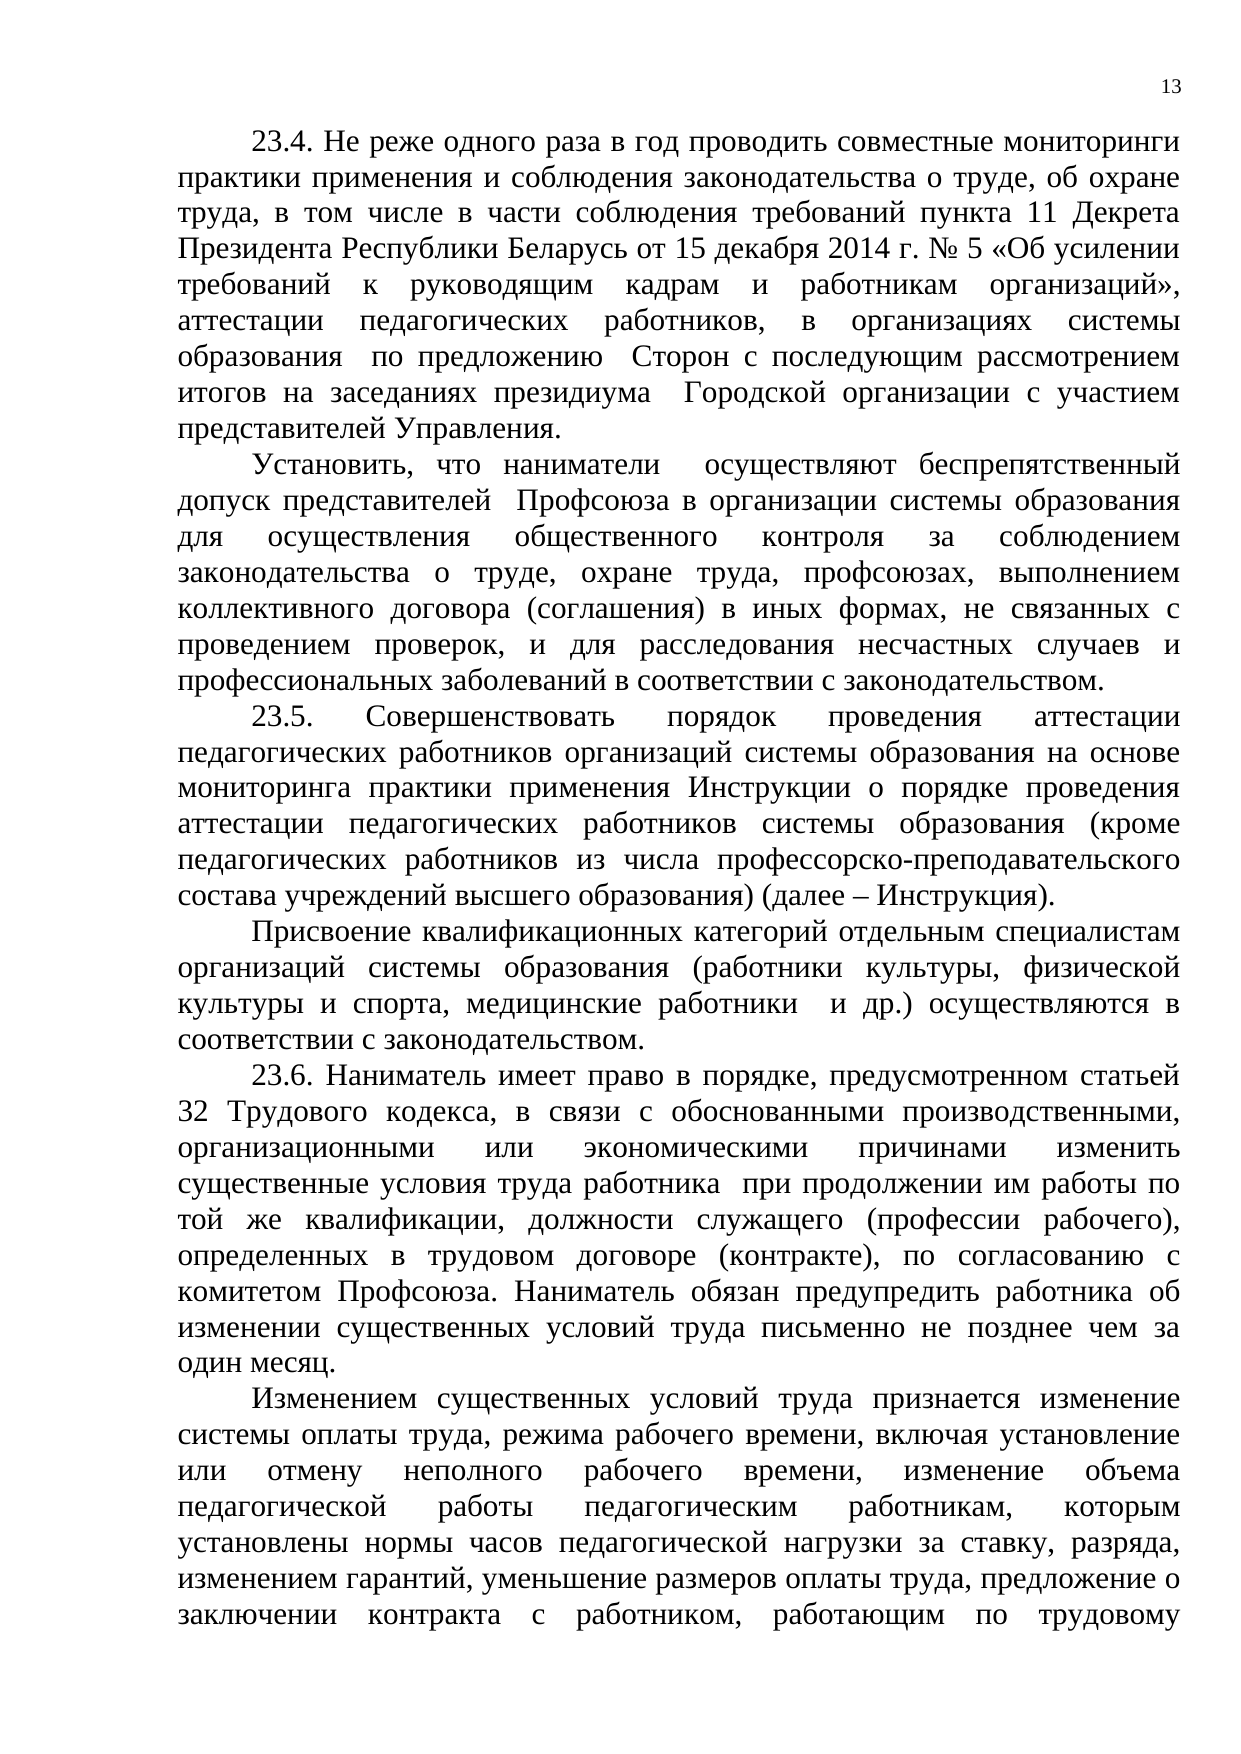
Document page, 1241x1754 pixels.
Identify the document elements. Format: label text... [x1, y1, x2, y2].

text 23.6. Наниматель имеет право в порядке, предусмотренном статьей 32 Трудового кодекса, в связи с обоснованными производственными, организационными или экономическими причинами изменить существенные условия труда работника при продолжении им работы по той же квалификации, должности служащего (профессии рабочего), определенных в трудовом договоре (контракте), по согласованию с комитетом Профсоюза. Наниматель обязан предупредить работника об изменении существенных условий труда письменно не позднее чем за один месяц. [177, 1056, 1181, 1380]
text Присвоение квалификационных категорий отдельным специалистам организаций системы образования (работники культуры, физической культуры и спорта, медицинские работники и др.) осуществляются в соответствии с законодательством. [177, 912, 1181, 1056]
text Установить, что наниматели осуществляют беспрепятственный допуск представителей Профсоюза в организации системы образования для осуществления общественного контроля за соблюдением законодательства о труде, охране труда, профсоюзах, выполнением коллективного договора (соглашения) в иных формах, не связанных с проведением проверок, и для расследования несчастных случаев и профессиональных заболеваний в соответствии с законодательством. [177, 445, 1181, 697]
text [177, 1380, 1181, 1631]
text 23.5. Совершенствовать порядок проведения аттестации педагогических работников организаций системы образования на основе мониторинга практики применения Инструкции о порядке проведения аттестации педагогических работников системы образования (кроме педагогических работников из числа профессорско-преподавательского состава учреждений высшего образования) (далее – Инструкция). [177, 697, 1181, 912]
text 23.4. Не реже одного раза в год проводить совместные мониторинги практики применения и соблюдения законодательства о труде, об охране труда, в том числе в части соблюдения требований пункта 11 Декрета Президента Республики Беларусь от 15 декабря 2014 г. № 5 «Об усилении требований к руководящим кадрам и работникам организаций», аттестации педагогических работников, в организациях системы образования по предложению Сторон с последующим рассмотрением итогов на заседаниях президиума Городской организации с участием представителей Управления. [177, 122, 1181, 445]
